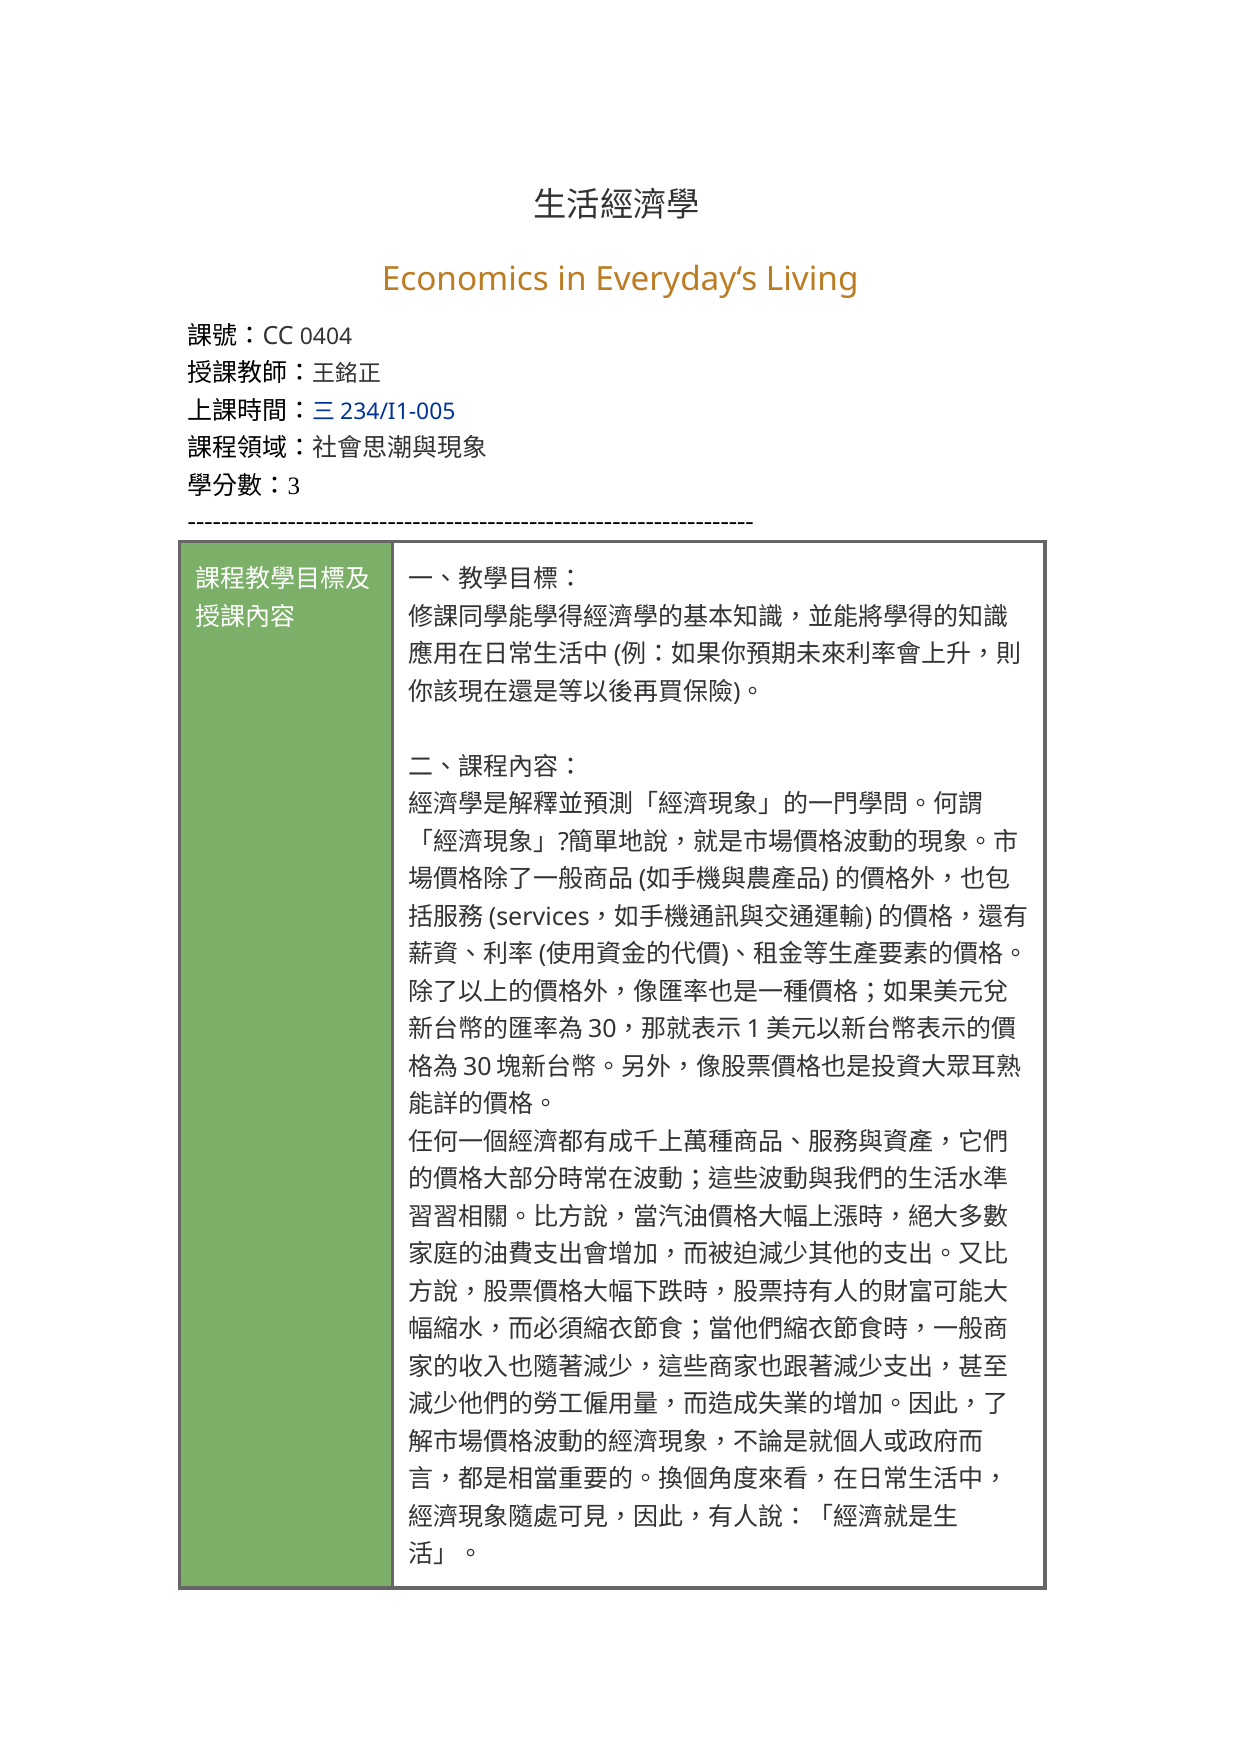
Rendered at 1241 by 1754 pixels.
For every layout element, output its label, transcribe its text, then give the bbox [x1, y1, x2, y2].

text -------------------------------------------------------------------- [187, 502, 1053, 539]
text 上課時間：三234/I1-005 [187, 389, 1053, 427]
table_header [394, 543, 1043, 1586]
text 課程領域：社會思潮與現象 [187, 427, 1053, 464]
text 授課教師：王銘正 [187, 352, 1053, 389]
table_header 課程教學目標及授課內容 [181, 543, 391, 1586]
text 生活經濟學 Economics in Everyday‘s Living [187, 164, 1053, 314]
text 課號：CC 0404 [187, 314, 1053, 352]
text 學分數：3 [187, 464, 1053, 502]
